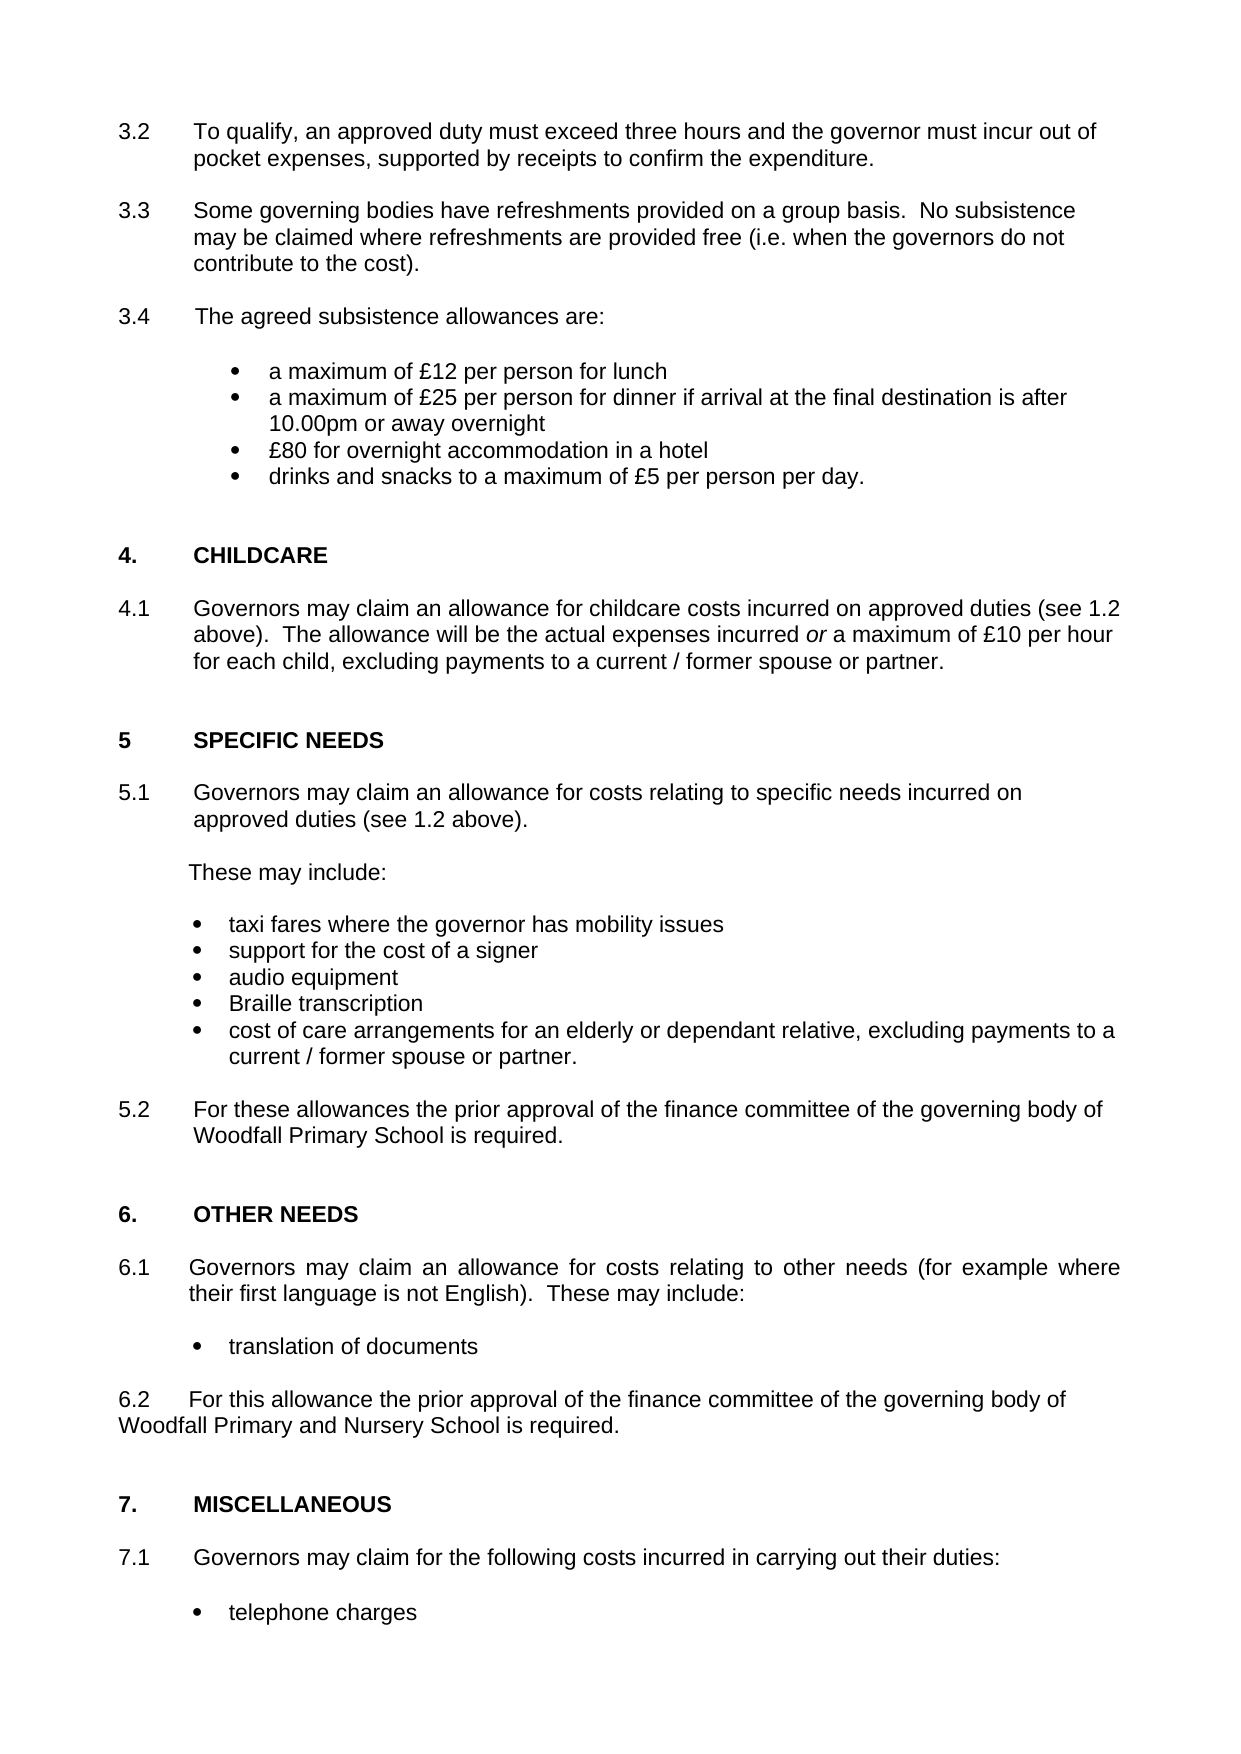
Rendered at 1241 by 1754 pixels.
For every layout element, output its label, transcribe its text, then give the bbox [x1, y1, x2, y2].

list 3.2 To qualify, an approved duty must exceed three hours and the governor must incur out of pocket expenses, supported by receipts to confirm the expenditure. [118, 118, 1122, 171]
list 4.1 Governors may claim an allowance for childcare costs incurred on approved duties (see 1.2 above). The allowance will be the actual expenses incurred or a maximum of £10 per hour for each child, excluding payments to a current / former spouse or partner. [118, 595, 1122, 674]
list 6.1 Governors may claim an allowance for costs relating to other needs (for example where their first language is not English). These may include: [118, 1254, 1122, 1306]
list a maximum of £25 per person for dinner if arrival at the final destination is after 10.00pm or away overnight [231, 384, 1122, 437]
list drinks and snacks to a maximum of £5 per person per day. [231, 463, 1122, 489]
text 5.2 For these allowances the prior approval of the finance committee of the governing body of Woodfall Primary School is required. [118, 1096, 1122, 1148]
list 7.1 Governors may claim for the following costs incurred in carrying out their duties: [118, 1544, 1122, 1570]
list These may include: [118, 858, 1122, 885]
list 7. MISCELLANEOUS [118, 1491, 1122, 1517]
list audio equipment [193, 964, 1122, 990]
list 3.3 Some governing bodies have refreshments provided on a group basis. No subsistence may be claimed where refreshments are provided free (i.e. when the governors do not contribute to the cost). [118, 197, 1122, 276]
list cost of care arrangements for an elderly or dependant relative, excluding payments to a current / former spouse or partner. [193, 1017, 1122, 1069]
list support for the cost of a signer [193, 937, 1122, 964]
list telephone charges [193, 1599, 1122, 1625]
list Braille transcription [193, 990, 1122, 1017]
list 5.1 Governors may claim an allowance for costs relating to specific needs incurred on approved duties (see 1.2 above). [118, 779, 1122, 832]
list £80 for overnight accommodation in a hotel [231, 437, 1122, 463]
list translation of documents [193, 1333, 1122, 1359]
list 3.4 The agreed subsistence allowances are: [118, 303, 1122, 329]
list 5 SPECIFIC NEEDS [118, 727, 1122, 753]
text 6.2 For this allowance the prior approval of the finance committee of the governing body of Woodfall Primary and Nursery School is required. [118, 1386, 1122, 1438]
list taxi fares where the governor has mobility issues [193, 911, 1122, 937]
list a maximum of £12 per person for lunch [231, 358, 1122, 384]
list 6. OTHER NEEDS [118, 1201, 1122, 1227]
list 4. CHILDCARE [118, 542, 1122, 568]
